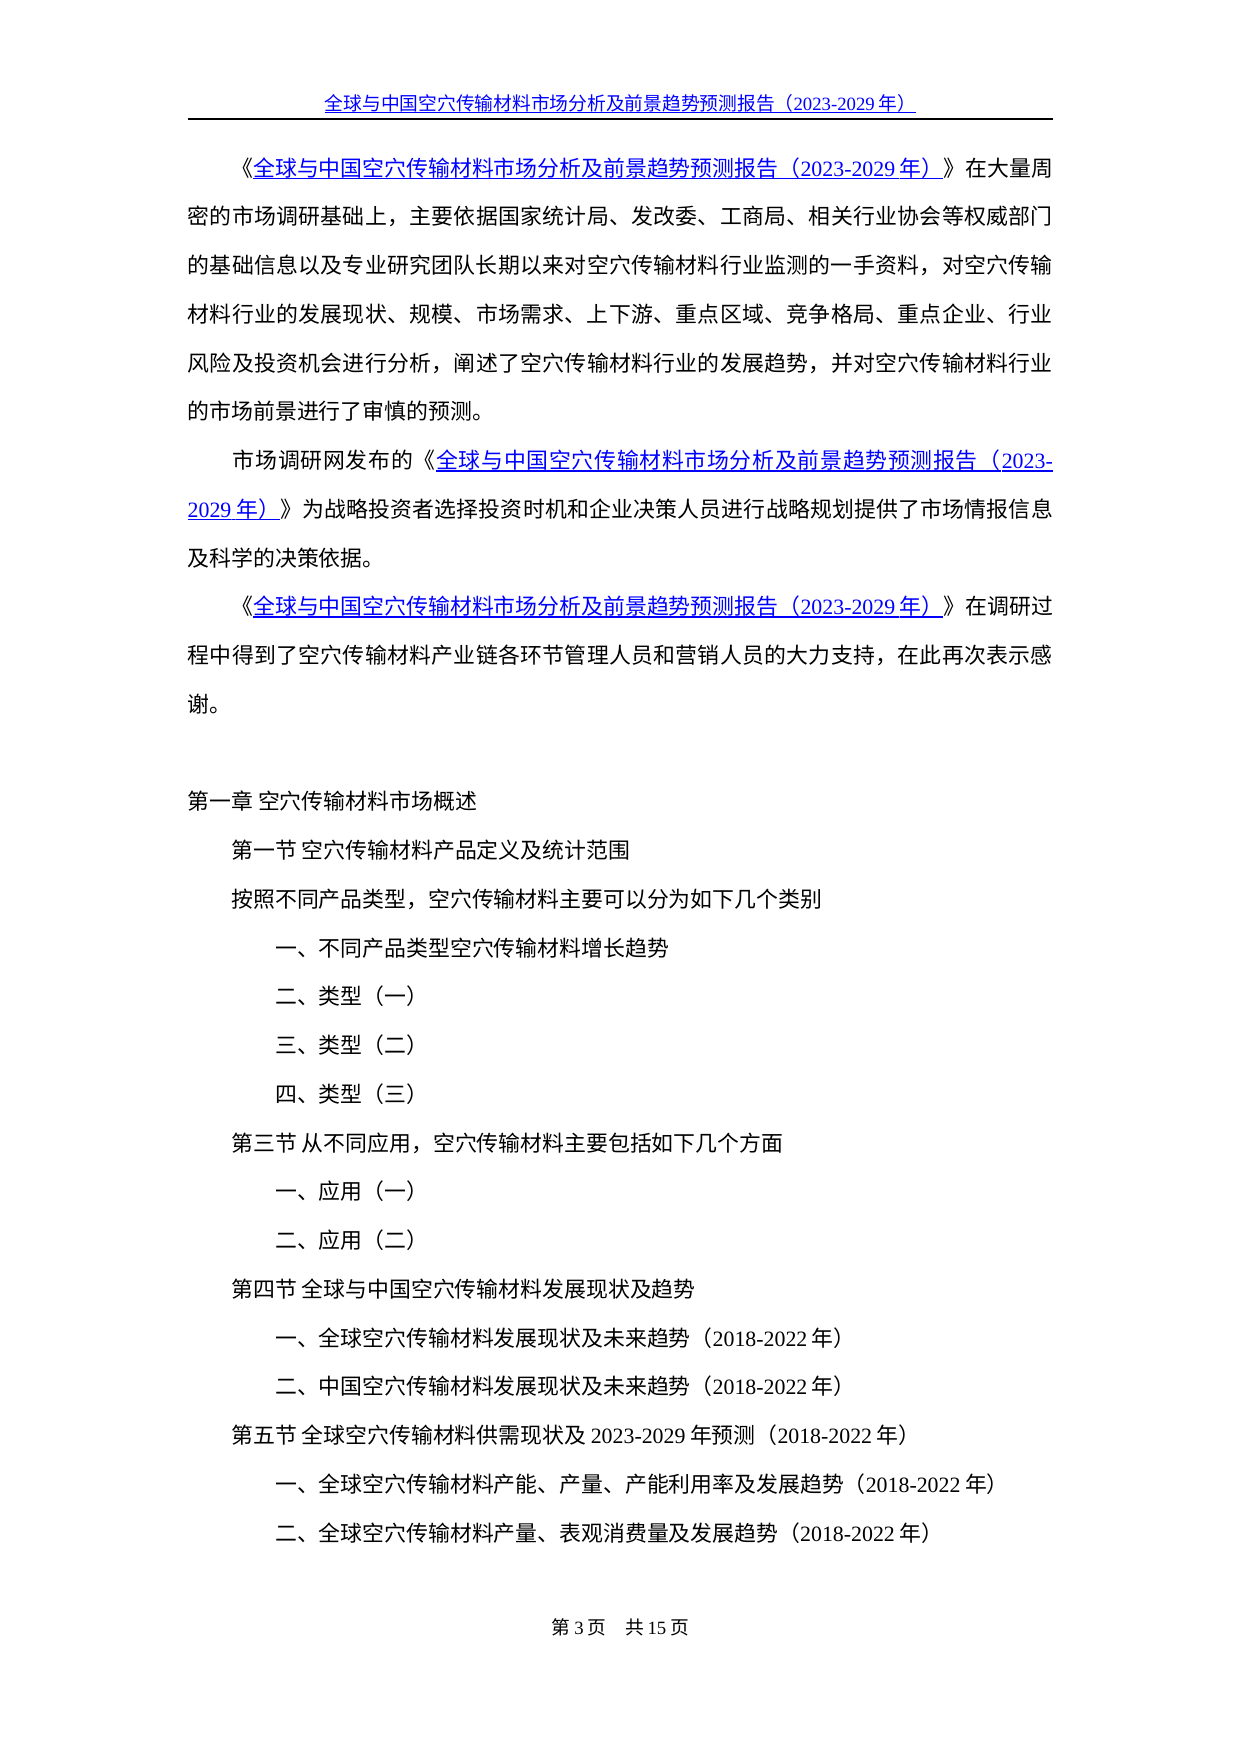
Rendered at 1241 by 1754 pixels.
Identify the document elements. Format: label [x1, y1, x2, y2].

text [187, 150, 1053, 1548]
